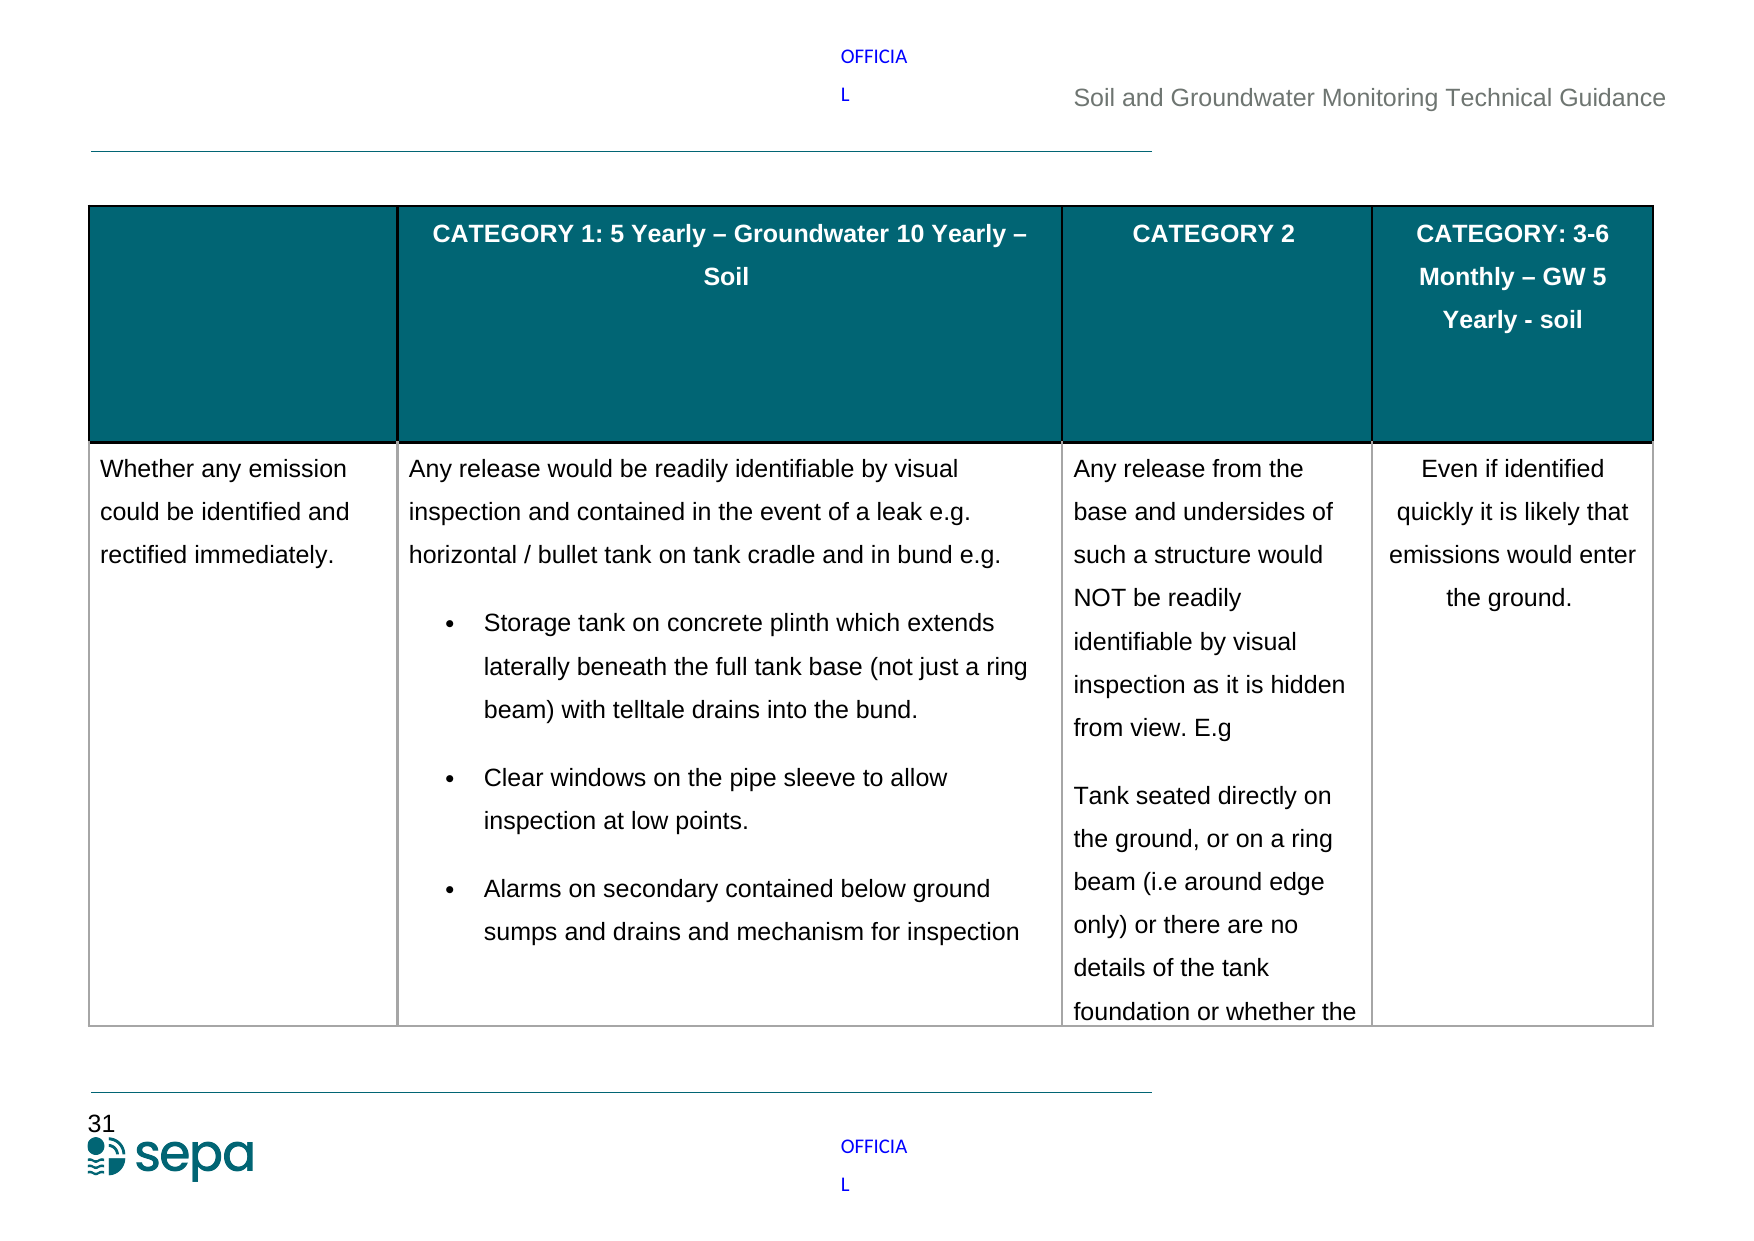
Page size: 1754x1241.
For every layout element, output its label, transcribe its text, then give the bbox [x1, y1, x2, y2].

table_header CATEGORY 1: 5 Yearly – Groundwater 10 Yearly – Soil [399, 207, 1061, 441]
table_cell Any release would be readily identifiable by visual inspection and contained in the event of a leak e.g. horizontal / bullet tank on tank cradle and in bund e.g. Storage tank on concrete plinth which extends laterally beneath the full tank base (not just a ring beam) with telltale drains into the bund. Clear windows on the pipe sleeve to allow inspection at low points. Alarms on secondary contained below ground sumps and drains and mechanism for inspection [399, 444, 1061, 1025]
table_cell Even if identified quickly it is likely that emissions would enter the ground. [1373, 444, 1652, 1025]
table_header CATEGORY 2 [1063, 207, 1371, 441]
table_cell Any release from the base and undersides of such a structure would NOT be readily identifiable by visual inspection as it is hidden from view. E.g Tank seated directly on the ground, or on a ring beam (i.e around edge only) or there are no details of the tank foundation or whether the bund extends laterally beneath the tank base or below ground. Joints to the bund floor and/or walls require repair. Sumps, pipelines and drains are below ground, and not secondary contained. Slow leaks would not be readily detected. [1063, 444, 1371, 1025]
picture [87, 1137, 253, 1182]
table_header CATEGORY: 3-6 Monthly – GW 5 Yearly - soil [1373, 207, 1652, 441]
table_cell Whether any emission could be identified and rectified immediately. [90, 444, 396, 1025]
table_header [90, 207, 396, 441]
